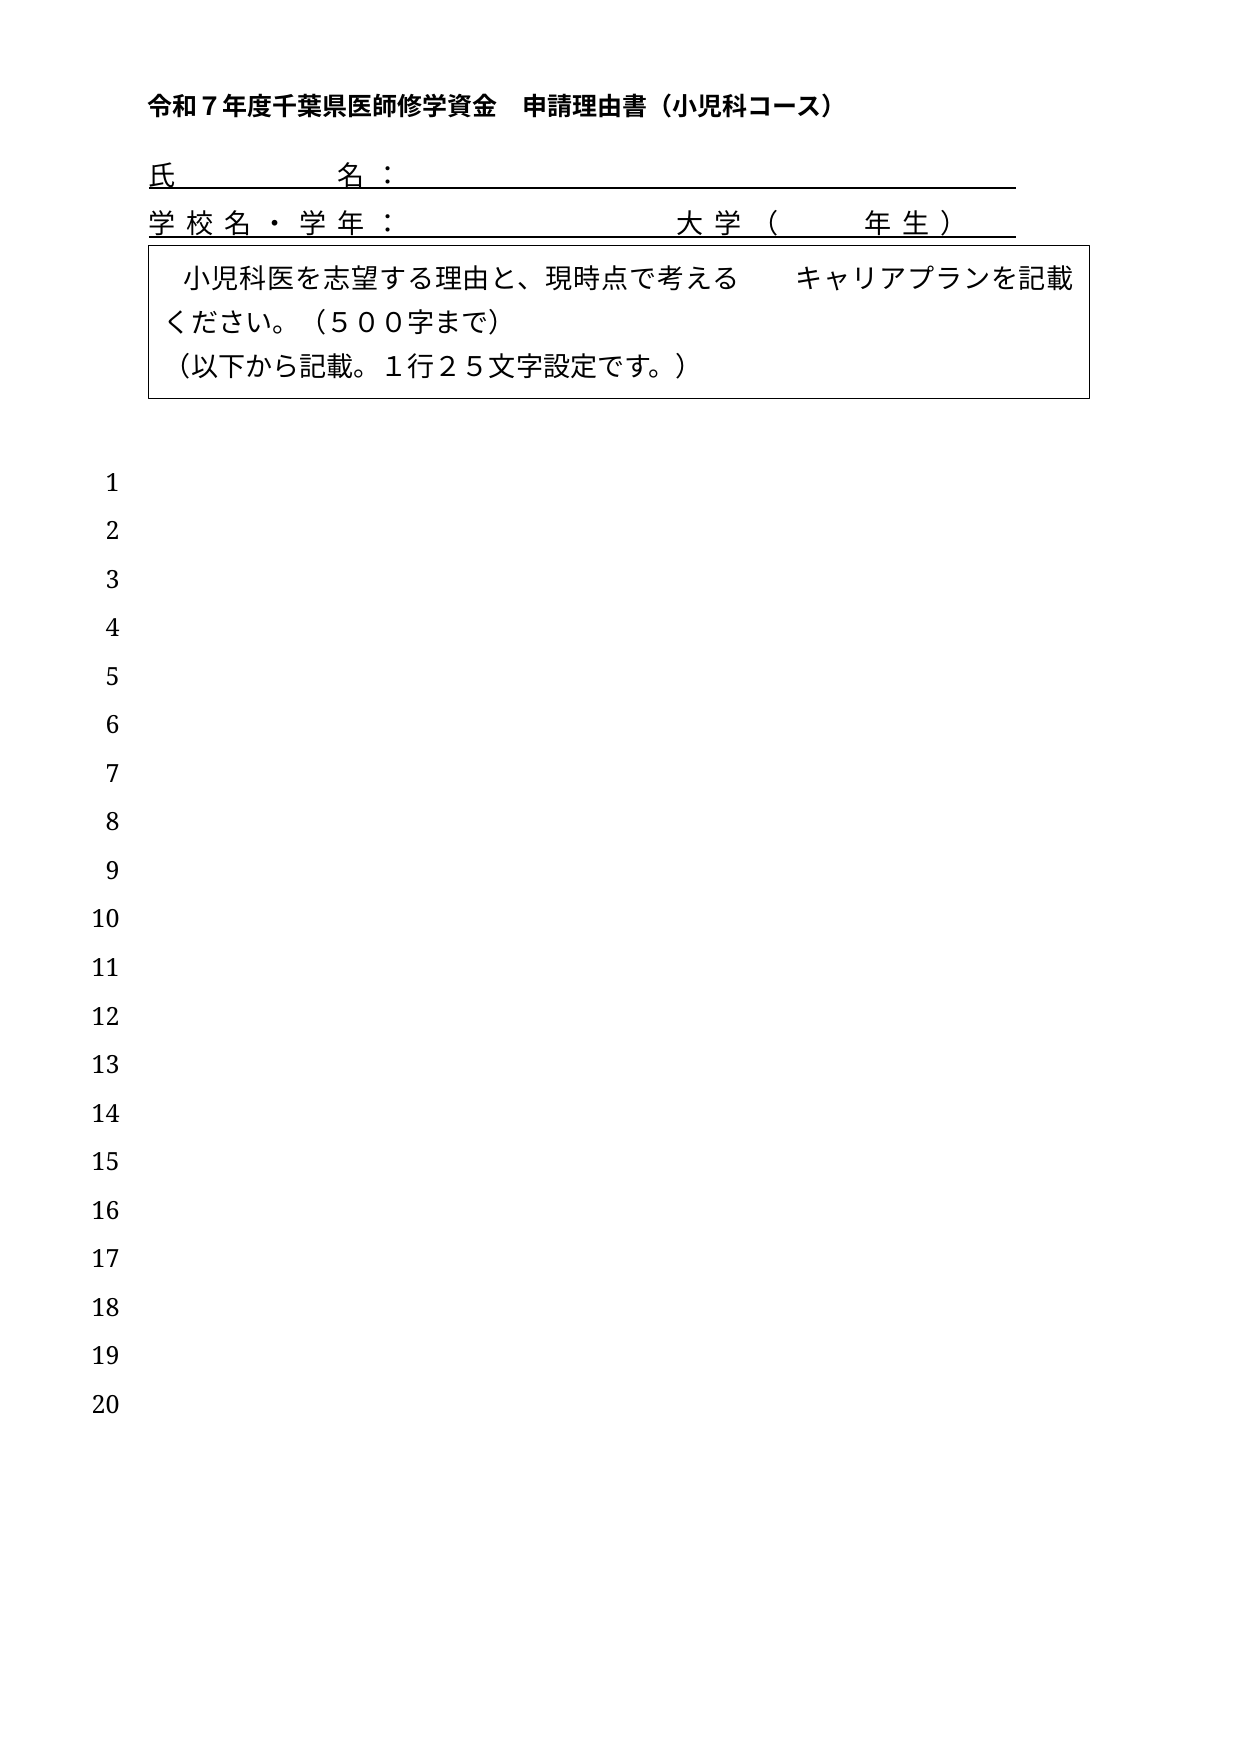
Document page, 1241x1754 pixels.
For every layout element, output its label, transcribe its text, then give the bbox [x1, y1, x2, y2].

text 氏 名： [149, 149, 1091, 197]
text 学校名・学年： 大学（ 年生） [149, 197, 1091, 246]
